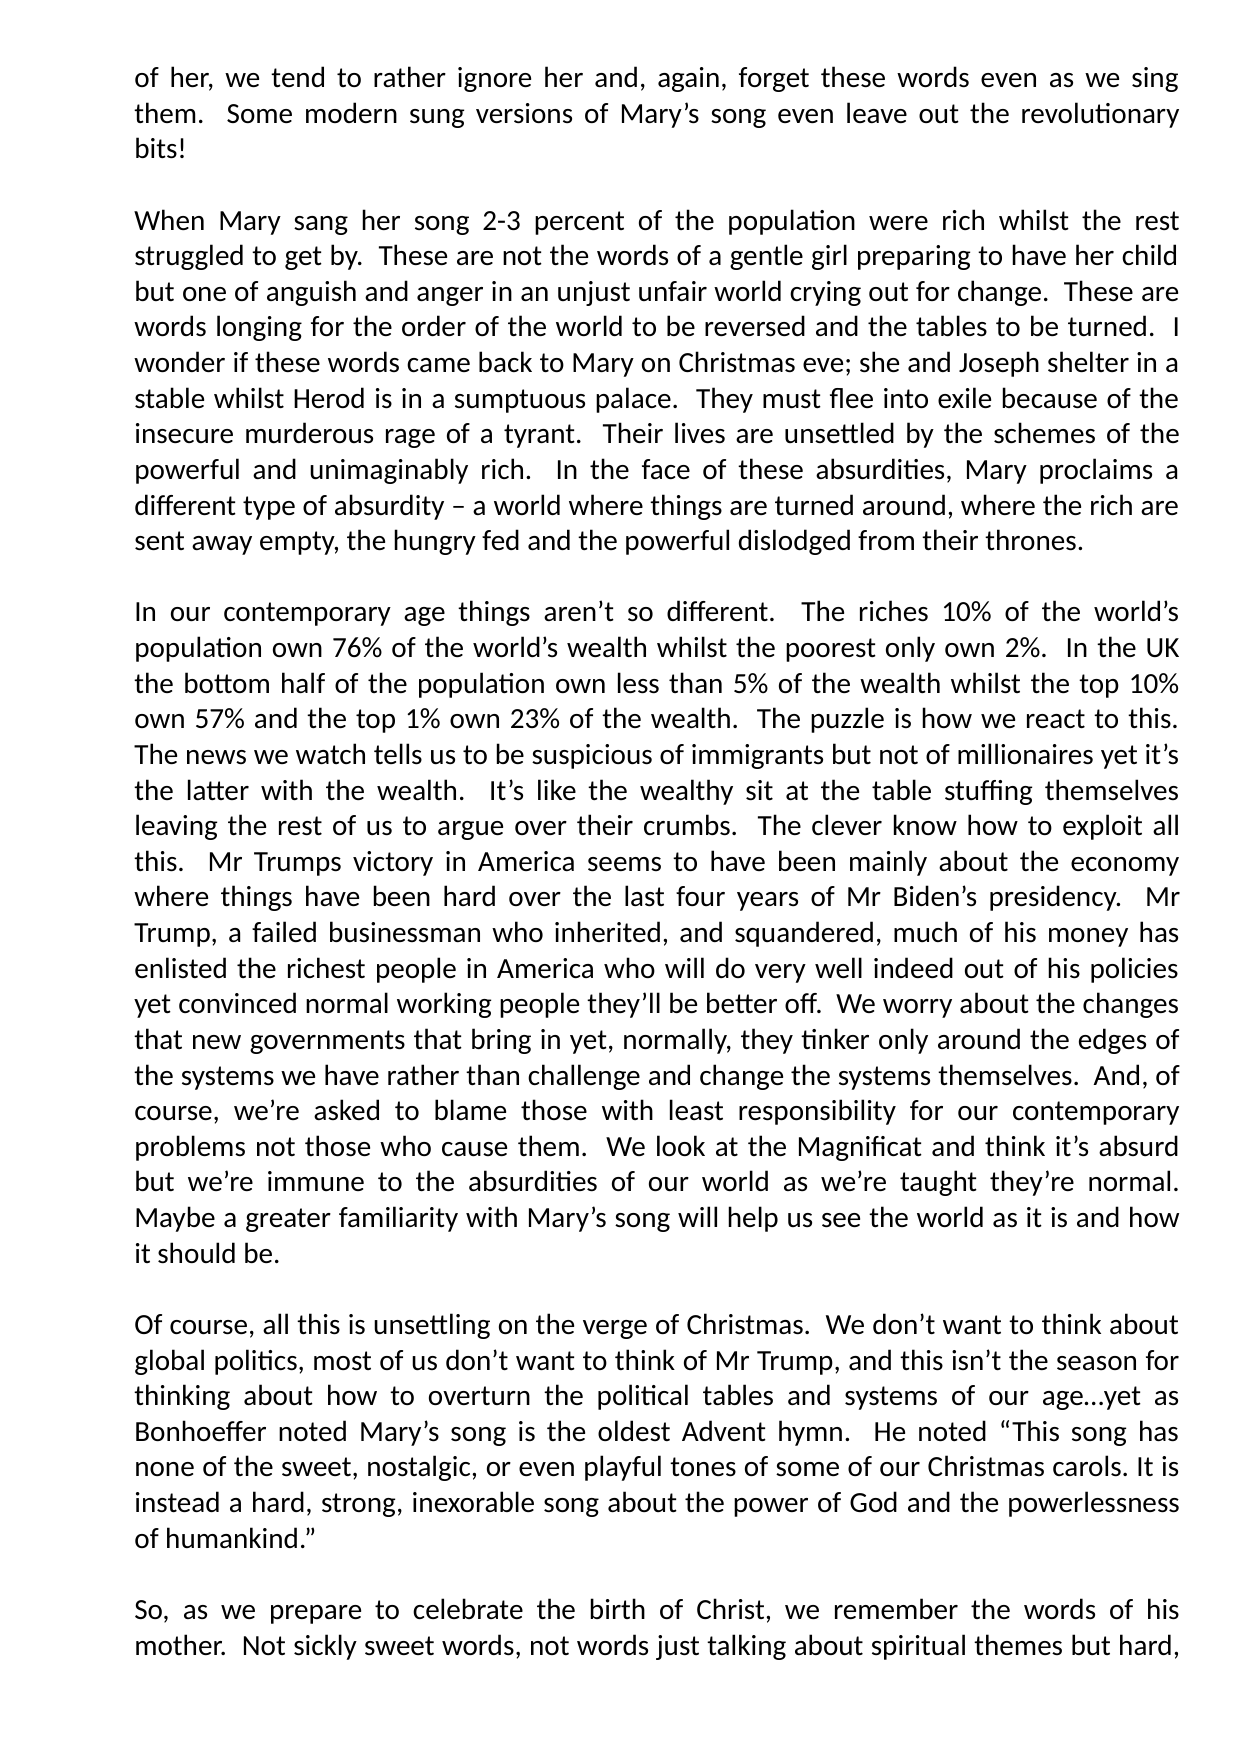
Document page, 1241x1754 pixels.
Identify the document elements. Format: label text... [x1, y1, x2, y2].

text Of course, all this is unsettling on the verge of Christmas. We don’t want to think about global politics, most of us don’t want to think of Mr Trump, and this isn’t the season for thinking about how to overturn the political tables and systems of our age…yet as Bonhoeffer noted Mary’s song is the oldest Advent hymn. He noted “This song has none of the sweet, nostalgic, or even playful tones of some of our Christmas carols. It is instead a hard, strong, inexorable song about the power of God and the powerlessness of humankind.” [134, 1306, 1181, 1555]
text In our contemporary age things aren’t so different. The riches 10% of the world’s population own 76% of the world’s wealth whilst the poorest only own 2%. In the UK the bottom half of the population own less than 5% of the wealth whilst the top 10% own 57% and the top 1% own 23% of the wealth. The puzzle is how we react to this. The news we watch tells us to be suspicious of immigrants but not of millionaires yet it’s the latter with the wealth. It’s like the wealthy sit at the table stuffing themselves leaving the rest of us to argue over their crumbs. The clever know how to exploit all this. Mr Trumps victory in America seems to have been mainly about the economy where things have been hard over the last four years of Mr Biden’s presidency. Mr Trump, a failed businessman who inherited, and squandered, much of his money has enlisted the richest people in America who will do very well indeed out of his policies yet convinced normal working people they’ll be better off. We worry about the changes that new governments that bring in yet, normally, they tinker only around the edges of the systems we have rather than challenge and change the systems themselves. And, of course, we’re asked to blame those with least responsibility for our contemporary problems not those who cause them. We look at the Magnificat and think it’s absurd but we’re immune to the absurdities of our world as we’re taught they’re normal. Maybe a greater familiarity with Mary’s song will help us see the world as it is and how it should be. [134, 593, 1181, 1270]
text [134, 59, 1181, 166]
text When Mary sang her song 2-3 percent of the population were rich whilst the rest struggled to get by. These are not the words of a gentle girl preparing to have her child but one of anguish and anger in an unjust unfair world crying out for change. These are words longing for the order of the world to be reversed and the tables to be turned. I wonder if these words came back to Mary on Christmas eve; she and Joseph shelter in a stable whilst Herod is in a sumptuous palace. They must flee into exile because of the insecure murderous rage of a tyrant. Their lives are unsettled by the schemes of the powerful and unimaginably rich. In the face of these absurdities, Mary proclaims a different type of absurdity – a world where things are turned around, where the rich are sent away empty, the hungry fed and the powerful dislodged from their thrones. [134, 202, 1181, 558]
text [134, 1591, 1181, 1662]
